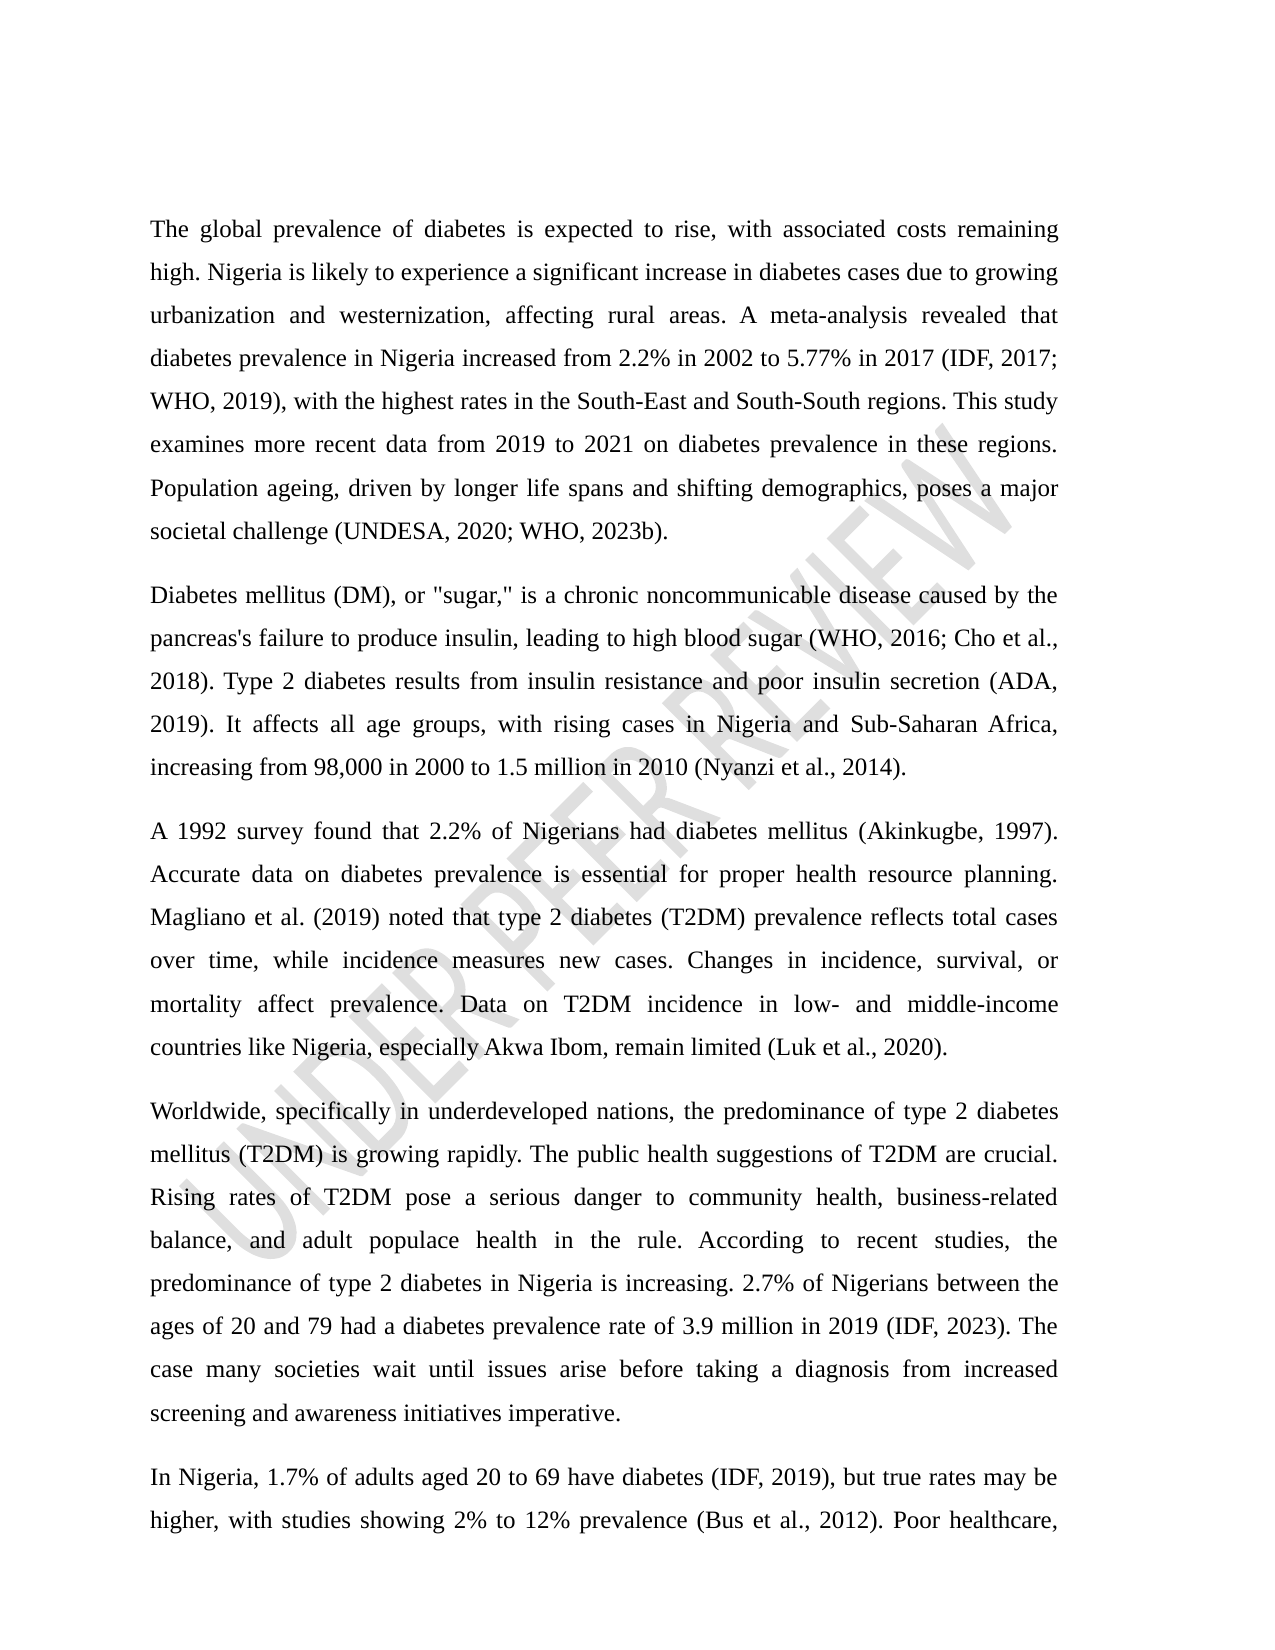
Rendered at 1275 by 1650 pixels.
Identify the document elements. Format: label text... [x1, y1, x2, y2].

text Worldwide, specifically in underdeveloped nations, the predominance of type 2 diabetes mellitus (T2DM) is growing rapidly. The public health suggestions of T2DM are crucial. Rising rates of T2DM pose a serious danger to community health, business-related balance, and adult populace health in the rule. According to recent studies, the predominance of type 2 diabetes in Nigeria is increasing. 2.7% of Nigerians between the ages of 20 and 79 had a diabetes prevalence rate of 3.9 million in 2019 (IDF, 2023). The case many societies wait until issues arise before taking a diagnosis from increased screening and awareness initiatives imperative. [150, 1096, 1059, 1426]
text Diabetes mellitus (DM), or "sugar," is a chronic noncommunicable disease caused by the pancreas's failure to produce insulin, leading to high blood sugar (WHO, 2016; Cho et al., 2018). Type 2 diabetes results from insulin resistance and poor insulin secretion (ADA, 2019). It affects all age groups, with rising cases in Nigeria and Sub-Saharan Africa, increasing from 98,000 in 2000 to 1.5 million in 2010 (Nyanzi et al., 2014). [150, 580, 1059, 781]
text A 1992 survey found that 2.2% of Nigerians had diabetes mellitus (Akinkugbe, 1997). Accurate data on diabetes prevalence is essential for proper health resource planning. Magliano et al. (2019) noted that type 2 diabetes (T2DM) prevalence reflects total cases over time, while incidence measures new cases. Changes in incidence, survival, or mortality affect prevalence. Data on T2DM incidence in low- and middle-income countries like Nigeria, especially Akwa Ibom, remain limited (Luk et al., 2020). [150, 816, 1059, 1061]
text The global prevalence of diabetes is expected to rise, with associated costs remaining high. Nigeria is likely to experience a significant increase in diabetes cases due to growing urbanization and westernization, affecting rural areas. A meta-analysis revealed that diabetes prevalence in Nigeria increased from 2.2% in 2002 to 5.77% in 2017 (IDF, 2017; WHO, 2019), with the highest rates in the South-East and South-South regions. This study examines more recent data from 2019 to 2021 on diabetes prevalence in these regions. Population ageing, driven by longer life spans and shifting demographics, poses a major societal challenge (UNDESA, 2020; WHO, 2023b). [150, 214, 1059, 544]
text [150, 1462, 1059, 1533]
